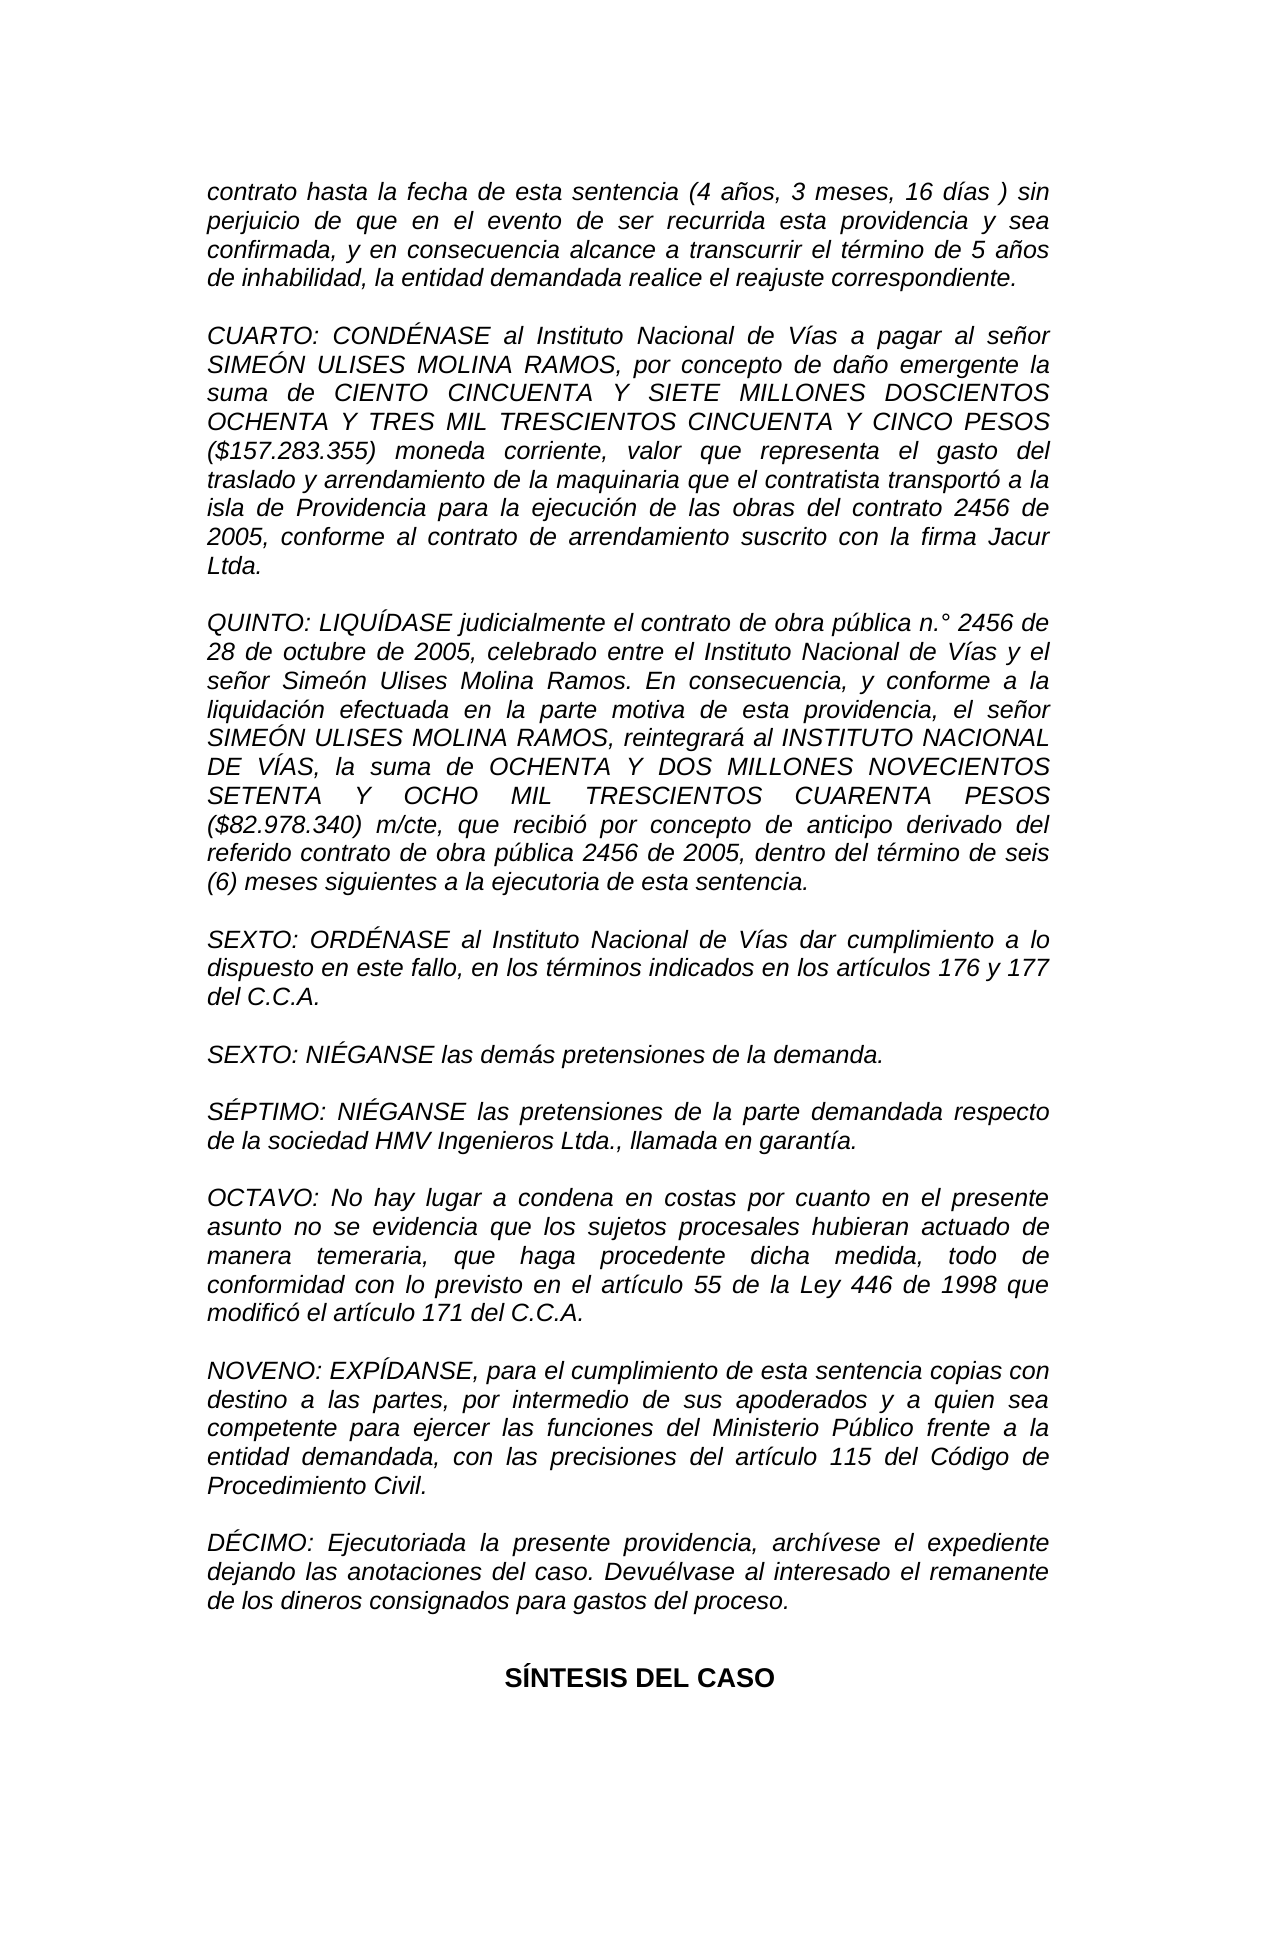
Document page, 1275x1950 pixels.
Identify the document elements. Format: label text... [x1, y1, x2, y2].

text SEXTO: NIÉGANSE las demás pretensiones de la demanda. [207, 1040, 1053, 1068]
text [207, 177, 1053, 292]
text CUARTO: CONDÉNASE al Instituto Nacional de Vías a pagar al señor SIMEÓN ULISES MOLINA RAMOS, por concepto de daño emergente la suma de CIENTO CINCUENTA Y SIETE MILLONES DOSCIENTOS OCHENTA Y TRES MIL TRESCIENTOS CINCUENTA Y CINCO PESOS ($157.283.355) moneda corriente, valor que representa el gasto del traslado y arrendamiento de la maquinaria que el contratista transportó a la isla de Providencia para la ejecución de las obras del contrato 2456 de 2005, conforme al contrato de arrendamiento suscrito con la firma Jacur Ltda. [207, 321, 1053, 580]
text NOVENO: EXPÍDANSE, para el cumplimiento de esta sentencia copias con destino a las partes, por intermedio de sus apoderados y a quien sea competente para ejercer las funciones del Ministerio Público frente a la entidad demandada, con las precisiones del artículo 115 del Código de Procedimiento Civil. [207, 1356, 1053, 1500]
text SÍNTESIS DEL CASO [148, 1662, 1125, 1693]
text OCTAVO: No hay lugar a condena en costas por cuanto en el presente asunto no se evidencia que los sujetos procesales hubieran actuado de manera temeraria, que haga procedente dicha medida, todo de conformidad con lo previsto en el artículo 55 de la Ley 446 de 1998 que modificó el artículo 171 del C.C.A. [207, 1183, 1053, 1327]
text SEXTO: ORDÉNASE al Instituto Nacional de Vías dar cumplimiento a lo dispuesto en este fallo, en los términos indicados en los artículos 176 y 177 del C.C.A. [207, 925, 1053, 1011]
text SÉPTIMO: NIÉGANSE las pretensiones de la parte demandada respecto de la sociedad HMV Ingenieros Ltda., llamada en garantía. [207, 1097, 1053, 1155]
text DÉCIMO: Ejecutoriada la presente providencia, archívese el expediente dejando las anotaciones del caso. Devuélvase al interesado el remanente de los dineros consignados para gastos del proceso. [207, 1528, 1053, 1615]
text QUINTO: LIQUÍDASE judicialmente el contrato de obra pública n.° 2456 de 28 de octubre de 2005, celebrado entre el Instituto Nacional de Vías y el señor Simeón Ulises Molina Ramos. En consecuencia, y conforme a la liquidación efectuada en la parte motiva de esta providencia, el señor SIMEÓN ULISES MOLINA RAMOS, reintegrará al INSTITUTO NACIONAL DE VÍAS, la suma de OCHENTA Y DOS MILLONES NOVECIENTOS SETENTA Y OCHO MIL TRESCIENTOS CUARENTA PESOS ($82.978.340) m/cte, que recibió por concepto de anticipo derivado del referido contrato de obra pública 2456 de 2005, dentro del término de seis (6) meses siguientes a la ejecutoria de esta sentencia. [207, 608, 1053, 896]
